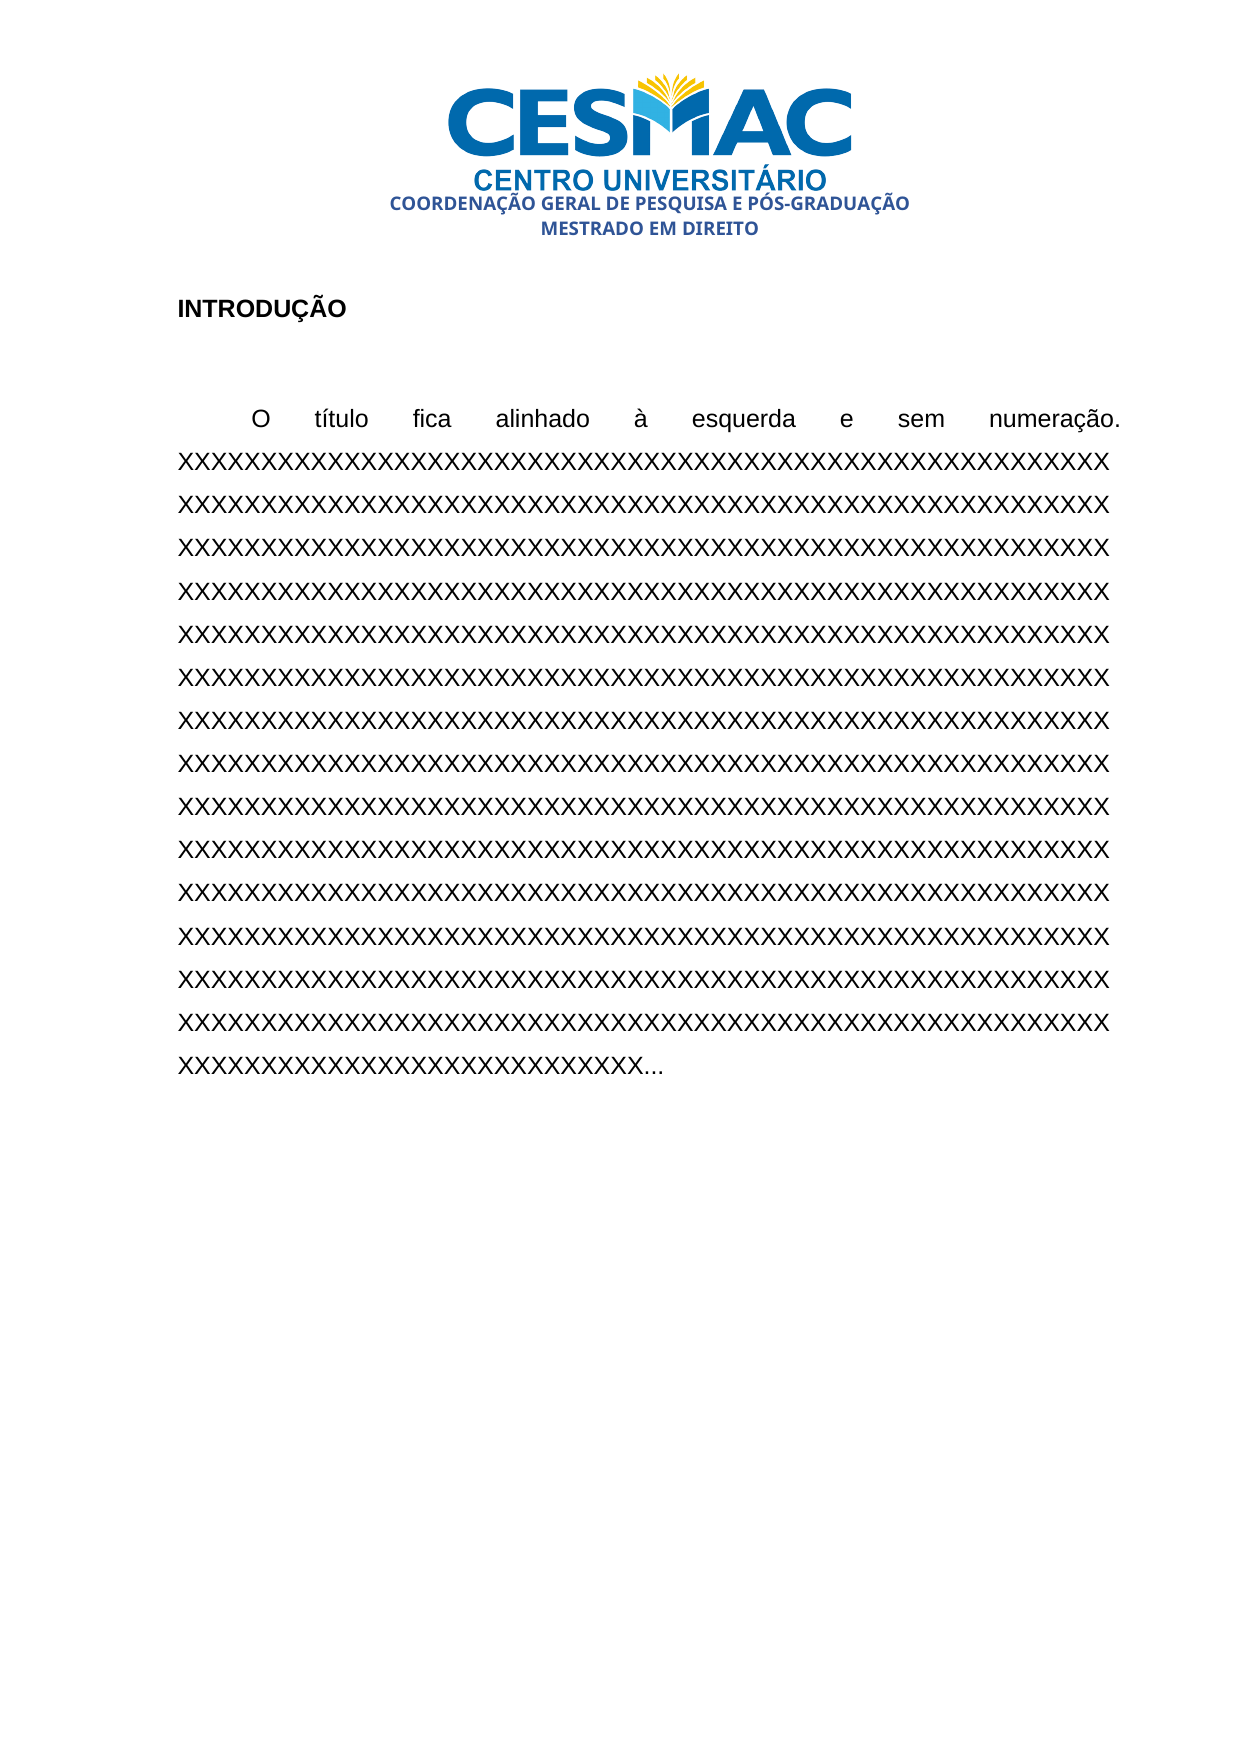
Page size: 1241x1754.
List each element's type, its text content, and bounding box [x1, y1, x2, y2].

subtitle INTRODUÇÃO [177, 294, 1122, 323]
picture [448, 73, 852, 191]
text O título fica alinhado à esquerda e sem numeração. XXXXXXXXXXXXXXXXXXXXXXXXXXXXXXXXXXXXXXXXXXXXXXXXXXXXXXXXXXXXXXXXXXXXXXXXXXXXXXXXXXXXXXXXXXXXXXXXXXXXXXXXXXXXXXXXXXXXXXXXXXXXXXXXXXXXXXXXXXXXXXXXXXXXXXXXXXXXXXXXXXXXXXXXXXXXXXXXXXXXXXXXXXXXXXXXXXXXXXXXXXXXXXXXXXXXXXXXXXXXXXXXXXXXXXXXXXXXXXXXXXXXXXXXXXXXXXXXXXXXXXXXXXXXXXXXXXXXXXXXXXXXXXXXXXXXXXXXXXXXXXXXXXXXXXXXXXXXXXXXXXXXXXXXXXXXXXXXXXXXXXXXXXXXXXXXXXXXXXXXXXXXXXXXXXXXXXXXXXXXXXXXXXXXXXXXXXXXXXXXXXXXXXXXXXXXXXXXXXXXXXXXXXXXXXXXXXXXXXXXXXXXXXXXXXXXXXXXXXXXXXXXXXXXXXXXXXXXXXXXXXXXXXXXXXXXXXXXXXXXXXXXXXXXXXXXXXXXXXXXXXXXXXXXXXXXXXXXXXXXXXXXXXXXXXXXXXXXXXXXXXXXXXXXXXXXXXXXXXXXXXXXXXXXXXXXXXXXXXXXXXXXXXXXXXXXXXXXXXXXXXXXXXXXXXXXXXXXXXXXXXXXXXXXXXXXXXXXXXXXXXXXXXXXXXXXXXXXXXXXXXXXXXXXXXXXXXXXXXXXXXXXXXXXXXXXXXXXXXXXXXXXXXXXXXXXXXXXXXXXXXXXXXXXXXXXXXXXXXXXXXXXXXXXXXXXXXXXXXXXXXXXXXXXXXXXXXXXXXXXXXXXXXXXXXXX... [177, 404, 1122, 1080]
